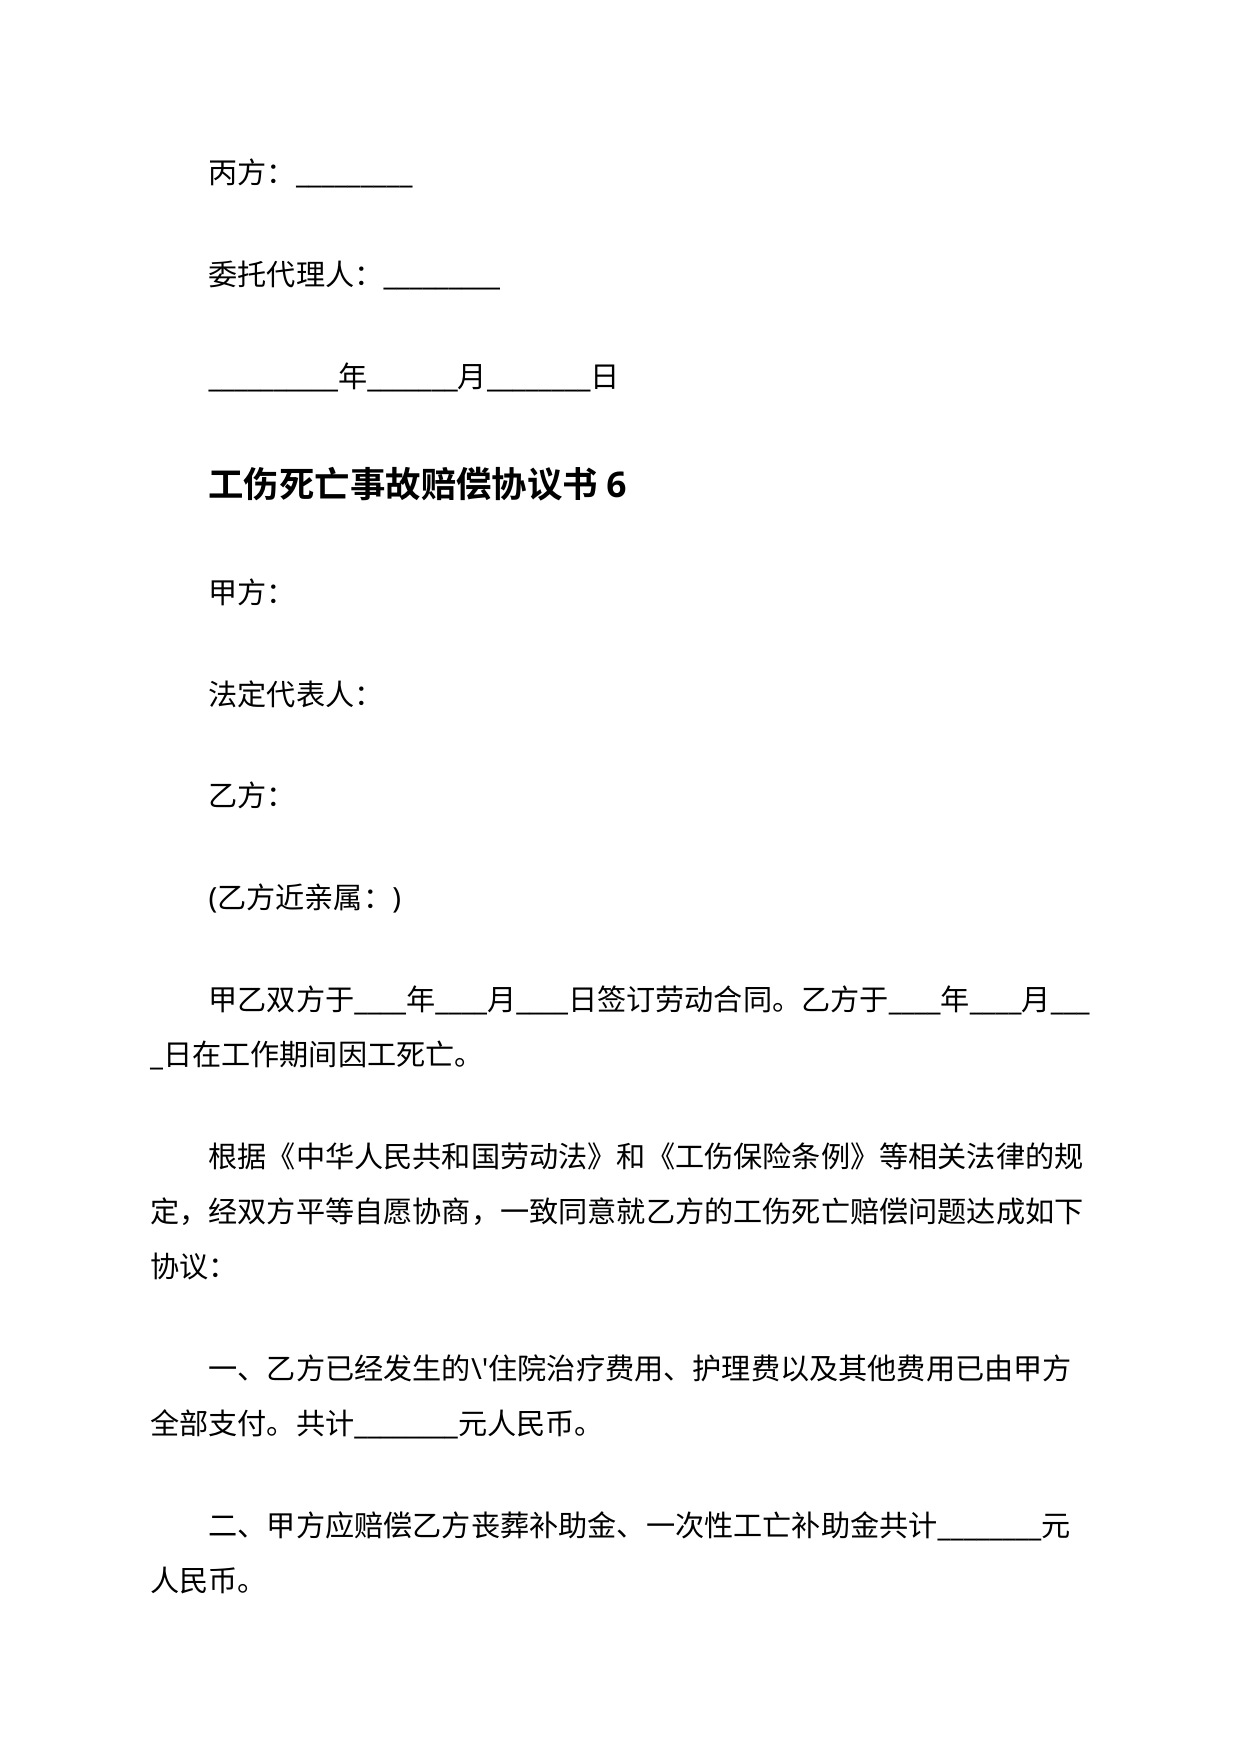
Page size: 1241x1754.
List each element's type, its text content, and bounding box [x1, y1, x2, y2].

text 法定代表人： [150, 671, 1090, 713]
text 甲方： [150, 569, 1090, 612]
text 乙方： [150, 773, 1090, 815]
text 工伤死亡事故赔偿协议书 6 [150, 456, 1090, 507]
text 委托代理人：_________ [150, 252, 1090, 294]
text 一、乙方已经发生的\'住院治疗费用、护理费以及其他费用已由甲方全部支付。共计________元人民币。 [150, 1345, 1090, 1443]
text __________年_______月________日 [150, 354, 1090, 396]
text (乙方近亲属：) [150, 875, 1090, 917]
text 丙方：_________ [150, 150, 1090, 192]
text 根据《中华人民共和国劳动法》和《工伤保险条例》等相关法律的规定，经双方平等自愿协商，一致同意就乙方的工伤死亡赔偿问题达成如下协议： [150, 1134, 1090, 1286]
text 甲乙双方于____年____月____日签订劳动合同。乙方于____年____月____日在工作期间因工死亡。 [150, 977, 1090, 1074]
text 二、甲方应赔偿乙方丧葬补助金、一次性工亡补助金共计________元人民币。 [150, 1502, 1090, 1599]
